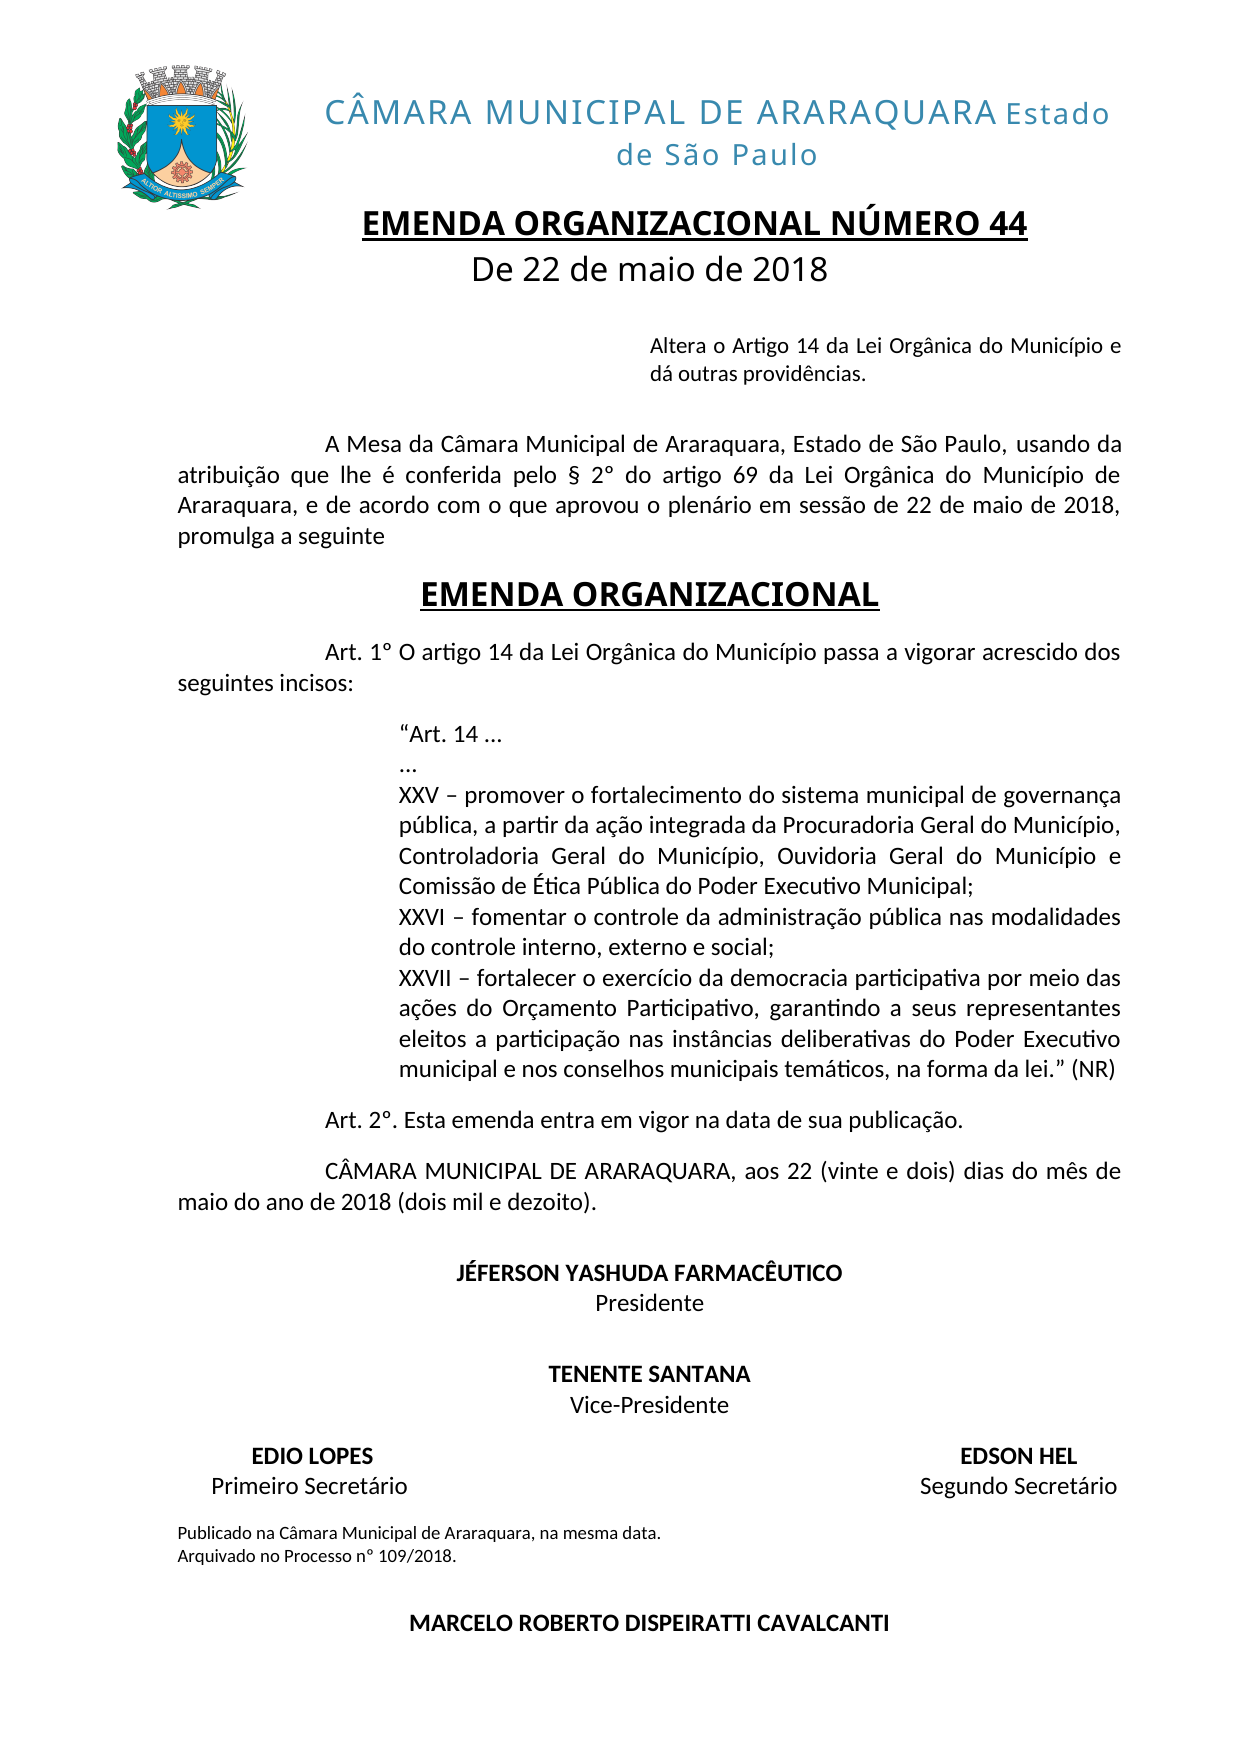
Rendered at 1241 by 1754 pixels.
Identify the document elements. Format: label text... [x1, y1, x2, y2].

text Art. 1º O artigo 14 da Lei Orgânica do Município passa a vigorar acrescido dos seguintes incisos: [177, 636, 1122, 697]
text EMENDA ORGANIZACIONAL NÚMERO 44 [177, 200, 1122, 246]
text TENENTE SANTANA [177, 1358, 1122, 1389]
text XXV – promover o fortalecimento do sistema municipal de governança pública, a partir da ação integrada da Procuradoria Geral do Município, Controladoria Geral do Município, Ouvidoria Geral do Município e Comissão de Ética Pública do Poder Executivo Municipal; [399, 779, 1122, 901]
text Altera o Artigo 14 da Lei Orgânica do Município e dá outras providências. [650, 332, 1122, 388]
text XXVII – fortalecer o exercício da democracia participativa por meio das ações do Orçamento Participativo, garantindo a seus representantes eleitos a participação nas instâncias deliberativas do Poder Executivo municipal e nos conselhos municipais temáticos, na forma da lei.” (NR) [399, 962, 1122, 1084]
picture [117, 65, 249, 210]
text XXVI – fomentar o controle da administração pública nas modalidades do controle interno, externo e social; [399, 901, 1122, 962]
text EMENDA ORGANIZACIONAL [177, 571, 1122, 616]
text Art. 2º. Esta emenda entra em vigor na data de sua publicação. [177, 1104, 1122, 1135]
text CÂMARA MUNICIPAL DE ARARAQUARA Estado de São Paulo [249, 89, 1122, 174]
text Publicado na Câmara Municipal de Araraquara, na mesma data. [177, 1521, 1122, 1544]
text A Mesa da Câmara Municipal de Araraquara, Estado de São Paulo, usando da atribuição que lhe é conferida pelo § 2º do artigo 69 da Lei Orgânica do Município de Araraquara, e de acordo com o que aprovou o plenário em sessão de 22 de maio de 2018, promulga a seguinte [177, 428, 1122, 550]
text “Art. 14 ... [399, 718, 1122, 748]
text CÂMARA MUNICIPAL DE ARARAQUARA, aos 22 (vinte e dois) dias do mês de maio do ano de 2018 (dois mil e dezoito). [177, 1155, 1122, 1216]
text JÉFERSON YASHUDA FARMACÊUTICO [177, 1257, 1122, 1287]
text EDIO LOPES EDSON HEL [177, 1440, 1152, 1470]
text MARCELO ROBERTO DISPEIRATTI CAVALCANTI [177, 1608, 1122, 1638]
text De 22 de maio de 2018 [177, 246, 1122, 291]
text Vice-Presidente [177, 1389, 1122, 1419]
text Primeiro Secretário Segundo Secretário [177, 1470, 1152, 1501]
text ... [399, 748, 1122, 779]
text Arquivado no Processo nº 109/2018. [177, 1544, 1122, 1567]
text Presidente [177, 1287, 1122, 1318]
